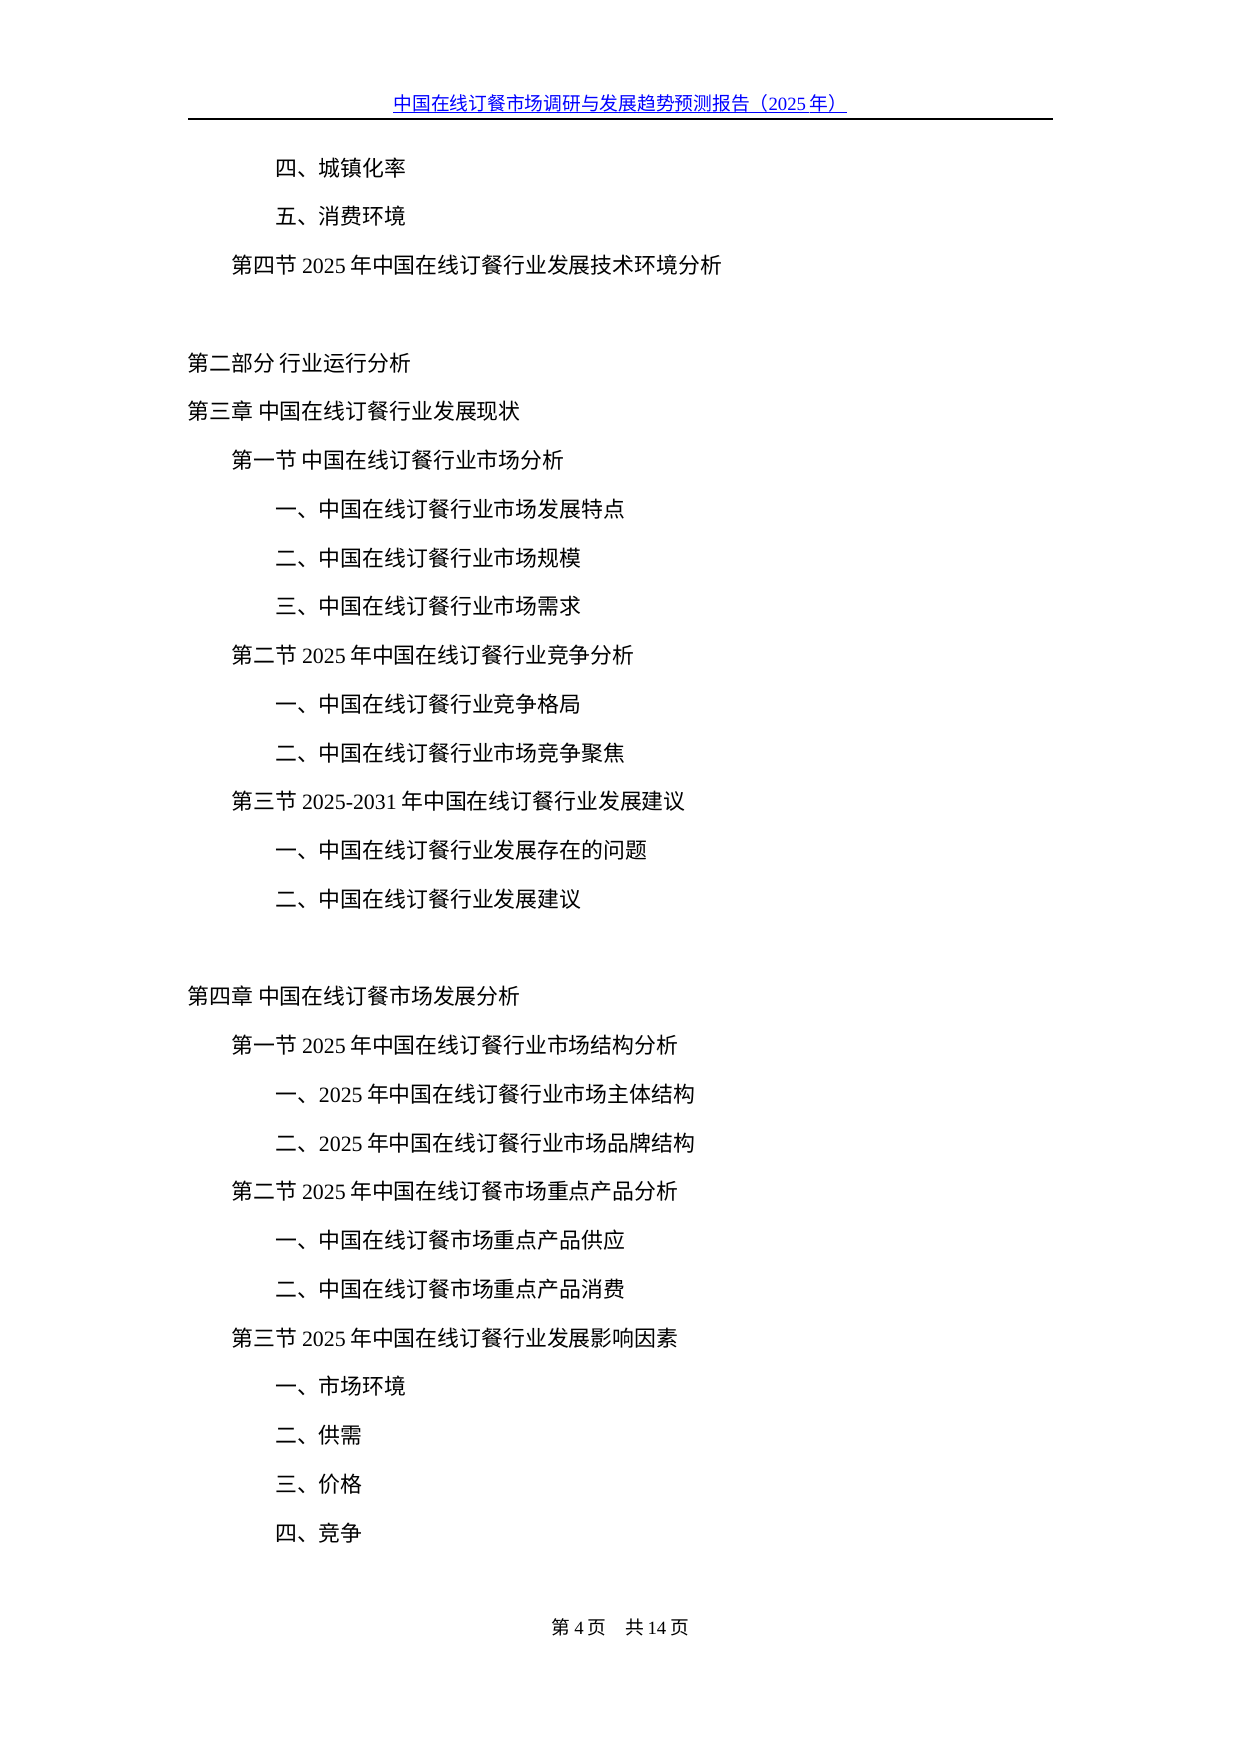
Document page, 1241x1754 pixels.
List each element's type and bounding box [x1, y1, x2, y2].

text [187, 150, 1053, 1548]
